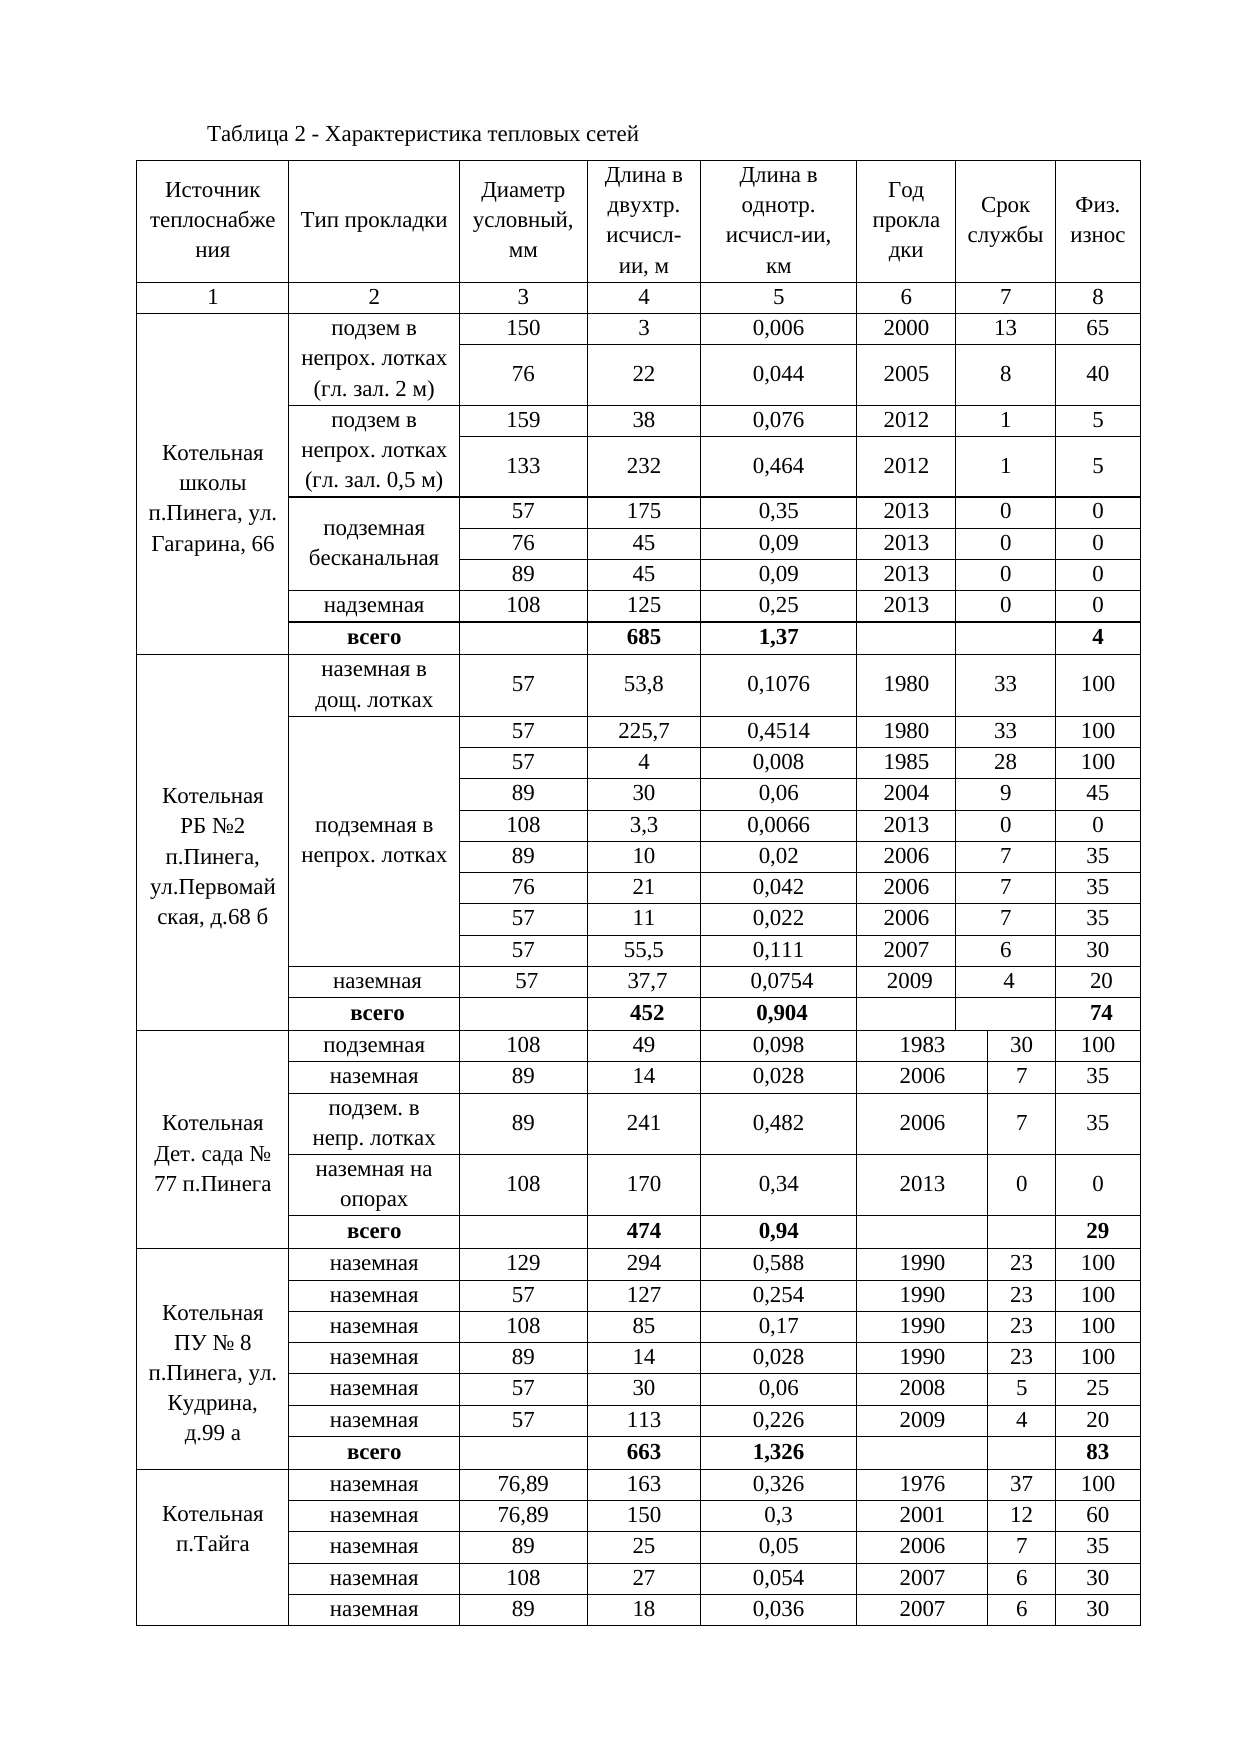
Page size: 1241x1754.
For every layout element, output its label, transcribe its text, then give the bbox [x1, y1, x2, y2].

table_cell 0,054 [701, 1564, 856, 1594]
table_cell 7 [956, 873, 1055, 903]
table_cell 0,044 [701, 345, 856, 405]
table_cell 7 [988, 1062, 1055, 1092]
table_cell 0,588 [701, 1249, 856, 1279]
table_cell 13 [956, 314, 1055, 344]
table_cell 76,89 [460, 1501, 587, 1531]
table_cell 1 [137, 283, 288, 313]
table_cell 2009 [857, 967, 955, 997]
table_cell 30 [1056, 1564, 1140, 1594]
table_cell 83 [1056, 1437, 1140, 1469]
table_cell [857, 1437, 987, 1469]
table_cell 2007 [857, 1564, 987, 1594]
table_cell 20 [1056, 967, 1140, 997]
table_cell 8 [1056, 283, 1140, 313]
table_cell 0,042 [701, 873, 856, 903]
table_cell 6 [956, 936, 1055, 966]
table_cell 0,464 [701, 437, 856, 496]
table_cell 40 [1056, 345, 1140, 405]
table_cell 1990 [857, 1312, 987, 1342]
table_cell 57 [460, 1281, 587, 1311]
table_cell 0 [988, 1155, 1055, 1215]
table_cell 474 [588, 1216, 700, 1248]
table_cell наземная [289, 1406, 459, 1436]
table_cell 7 [956, 283, 1055, 313]
table_cell наземная [289, 1470, 459, 1500]
table_cell наземная [289, 1595, 459, 1625]
table_cell 0,02 [701, 842, 856, 872]
table_cell 100 [1056, 655, 1140, 716]
table_cell [956, 623, 1055, 654]
table_cell наземная в дощ. лотках [289, 655, 459, 716]
table_cell 0 [1056, 591, 1140, 621]
table_cell 21 [588, 873, 700, 903]
table_cell 108 [460, 1155, 587, 1215]
table_cell 0 [1056, 811, 1140, 841]
table_cell 0 [956, 560, 1055, 590]
table_cell 60 [1056, 1501, 1140, 1531]
table_cell 11 [588, 904, 700, 934]
table_cell наземная [289, 1281, 459, 1311]
table_cell 30 [588, 779, 700, 809]
table_cell 2005 [857, 345, 955, 405]
table_header Срок службы [956, 161, 1055, 282]
table_cell 2012 [857, 437, 955, 496]
table_cell 5 [988, 1374, 1055, 1404]
table_cell 3 [460, 283, 587, 313]
table_cell [460, 1216, 587, 1248]
table_cell наземная [289, 1062, 459, 1092]
table_cell 113 [588, 1406, 700, 1436]
table_cell 2006 [857, 904, 955, 934]
table_cell 27 [588, 1564, 700, 1594]
table_cell 4 [988, 1406, 1055, 1436]
table_cell подземная бесканальная [289, 498, 459, 590]
table_cell 0,028 [701, 1062, 856, 1092]
table_cell 2008 [857, 1374, 987, 1404]
table_cell 133 [460, 437, 587, 496]
table_cell 108 [460, 591, 587, 621]
table_cell [857, 998, 955, 1030]
table_cell 2006 [857, 1532, 987, 1562]
table_cell 1990 [857, 1249, 987, 1279]
table_cell 6 [988, 1595, 1055, 1625]
table_cell 2007 [857, 936, 955, 966]
table_header Диаметр условный, мм [460, 161, 587, 282]
table_cell 100 [1056, 717, 1140, 747]
table_cell 57 [460, 936, 587, 966]
table_cell 294 [588, 1249, 700, 1279]
table_cell 108 [460, 1564, 587, 1594]
table_cell 89 [460, 779, 587, 809]
table_cell 4 [588, 283, 700, 313]
table_cell 3 [588, 314, 700, 344]
table_cell 30 [588, 1374, 700, 1404]
table_cell 1976 [857, 1470, 987, 1500]
table_cell 0 [956, 811, 1055, 841]
table_cell 0,06 [701, 1374, 856, 1404]
table_cell 170 [588, 1155, 700, 1215]
table_cell 76,89 [460, 1470, 587, 1500]
table_cell [857, 623, 955, 654]
table_cell 23 [988, 1343, 1055, 1373]
table_cell 0,25 [701, 591, 856, 621]
table_cell 100 [1056, 1470, 1140, 1500]
table_cell 0,076 [701, 406, 856, 436]
table_cell 18 [588, 1595, 700, 1625]
table_cell 163 [588, 1470, 700, 1500]
table_cell 6 [857, 283, 955, 313]
table_cell 35 [1056, 1532, 1140, 1562]
table_cell 76 [460, 345, 587, 405]
table_cell 1985 [857, 748, 955, 778]
table_cell 452 [588, 998, 700, 1030]
table_header Длина в двухтр. исчисл-ии, м [588, 161, 700, 282]
table_cell 0,036 [701, 1595, 856, 1625]
table_cell 37 [988, 1470, 1055, 1500]
table_cell 0,098 [701, 1031, 856, 1061]
table_cell 22 [588, 345, 700, 405]
table_cell 100 [1056, 1031, 1140, 1061]
table_cell надземная [289, 591, 459, 621]
table_cell 14 [588, 1343, 700, 1373]
table_cell 57 [460, 655, 587, 716]
table_cell 4 [956, 967, 1055, 997]
table_cell [988, 1437, 1055, 1469]
table_cell 175 [588, 498, 700, 528]
text Таблица 2 - Характеристика тепловых сетей [148, 121, 1152, 147]
table_cell 45 [588, 560, 700, 590]
table_cell 108 [460, 811, 587, 841]
table_cell 23 [988, 1249, 1055, 1279]
table_cell 0,34 [701, 1155, 856, 1215]
table_cell 45 [1056, 779, 1140, 809]
table_cell [956, 998, 1055, 1030]
table_cell 4 [588, 748, 700, 778]
table_cell 57 [460, 498, 587, 528]
table_cell 14 [588, 1062, 700, 1092]
table_cell Котельная РБ №2 п.Пинега, ул.Первомайская, д.68 б [137, 655, 288, 1030]
table_cell 685 [588, 623, 700, 654]
table_cell 0,111 [701, 936, 856, 966]
table_cell 57 [460, 904, 587, 934]
table_cell 100 [1056, 1312, 1140, 1342]
table_cell 2000 [857, 314, 955, 344]
table_cell 1990 [857, 1343, 987, 1373]
table_cell 10 [588, 842, 700, 872]
table_cell 2013 [857, 498, 955, 528]
table_cell 0,326 [701, 1470, 856, 1500]
table_cell 89 [460, 1595, 587, 1625]
table_cell 0,254 [701, 1281, 856, 1311]
table_cell Котельная п.Тайга [137, 1470, 288, 1625]
table_cell 2013 [857, 591, 955, 621]
table_cell 0,0754 [701, 967, 856, 997]
table_cell 2013 [857, 560, 955, 590]
table_cell 37,7 [588, 967, 700, 997]
table_cell 1 [956, 437, 1055, 496]
table_cell всего [289, 1437, 459, 1469]
table_cell 7 [988, 1094, 1055, 1154]
table_cell 2013 [857, 529, 955, 559]
table_cell 35 [1056, 873, 1140, 903]
table_cell 108 [460, 1031, 587, 1061]
table_header Физ. износ [1056, 161, 1140, 282]
table_header Источник теплоснабжения [137, 161, 288, 282]
table_cell 2007 [857, 1595, 987, 1625]
table_cell 57 [460, 967, 587, 997]
table_cell 7 [956, 904, 1055, 934]
table_cell 0 [956, 529, 1055, 559]
table_cell 8 [956, 345, 1055, 405]
table_cell 0,17 [701, 1312, 856, 1342]
table_cell 0,022 [701, 904, 856, 934]
table_cell 0,1076 [701, 655, 856, 716]
table_cell 0 [1056, 560, 1140, 590]
table_cell наземная [289, 1564, 459, 1594]
table_cell 125 [588, 591, 700, 621]
table_cell 225,7 [588, 717, 700, 747]
table_cell 3,3 [588, 811, 700, 841]
table_cell 1980 [857, 655, 955, 716]
table_cell 1,326 [701, 1437, 856, 1469]
table_cell 0 [1056, 529, 1140, 559]
table_cell 2001 [857, 1501, 987, 1531]
table_cell 65 [1056, 314, 1140, 344]
table_cell 2006 [857, 1062, 987, 1092]
table_cell 663 [588, 1437, 700, 1469]
table_cell 1980 [857, 717, 955, 747]
table_cell 0,09 [701, 529, 856, 559]
table_cell 100 [1056, 1281, 1140, 1311]
table_cell 0,0066 [701, 811, 856, 841]
table_cell 6 [988, 1564, 1055, 1594]
table_cell 57 [460, 1406, 587, 1436]
table_cell 7 [956, 842, 1055, 872]
table_cell 28 [956, 748, 1055, 778]
table_cell 12 [988, 1501, 1055, 1531]
table_cell наземная [289, 1312, 459, 1342]
table_cell наземная [289, 1343, 459, 1373]
table_header Год прокладки [857, 161, 955, 282]
table_cell 89 [460, 1532, 587, 1562]
table_cell 30 [988, 1031, 1055, 1061]
table_cell 9 [956, 779, 1055, 809]
table_cell 1 [956, 406, 1055, 436]
table_cell 0,3 [701, 1501, 856, 1531]
table_cell наземная [289, 967, 459, 997]
table_cell 0,226 [701, 1406, 856, 1436]
table_cell 2006 [857, 1094, 987, 1154]
table_cell 38 [588, 406, 700, 436]
table_cell 1990 [857, 1281, 987, 1311]
table_cell 150 [588, 1501, 700, 1531]
table_cell 2004 [857, 779, 955, 809]
table_cell 33 [956, 717, 1055, 747]
table_cell 0 [956, 591, 1055, 621]
table_cell подземная [289, 1031, 459, 1061]
table_cell 89 [460, 1062, 587, 1092]
table_cell 100 [1056, 1343, 1140, 1373]
table_cell 5 [1056, 406, 1140, 436]
table_cell 33 [956, 655, 1055, 716]
table_cell 0,06 [701, 779, 856, 809]
table_cell подзем в непрох. лотках (гл. зал. 0,5 м) [289, 406, 459, 496]
table_cell 35 [1056, 1094, 1140, 1154]
table_cell 1983 [857, 1031, 987, 1061]
table_cell наземная [289, 1249, 459, 1279]
table_cell подземная в непрох. лотках [289, 717, 459, 966]
table_cell 20 [1056, 1406, 1140, 1436]
table_cell 2006 [857, 873, 955, 903]
table_cell 0,94 [701, 1216, 856, 1248]
table_cell Котельная Дет. сада № 77 п.Пинега [137, 1031, 288, 1248]
table_cell 2 [289, 283, 459, 313]
table_cell 89 [460, 1343, 587, 1373]
table_cell 1,37 [701, 623, 856, 654]
table_cell 89 [460, 842, 587, 872]
table_cell 57 [460, 717, 587, 747]
table_cell 129 [460, 1249, 587, 1279]
table_cell 0 [956, 498, 1055, 528]
table_cell 55,5 [588, 936, 700, 966]
table_cell 5 [1056, 437, 1140, 496]
table_cell подзем в непрох. лотках (гл. зал. 2 м) [289, 314, 459, 405]
table_cell 2013 [857, 1155, 987, 1215]
table_cell 7 [988, 1532, 1055, 1562]
table_cell 57 [460, 748, 587, 778]
table_cell 2013 [857, 811, 955, 841]
table_cell всего [289, 1216, 459, 1248]
table_cell 0,006 [701, 314, 856, 344]
table_cell 127 [588, 1281, 700, 1311]
table_cell 89 [460, 560, 587, 590]
table_cell 0 [1056, 498, 1140, 528]
table_cell 35 [1056, 842, 1140, 872]
table_cell 76 [460, 873, 587, 903]
table_cell подзем. в непр. лотках [289, 1094, 459, 1154]
table_cell 0,4514 [701, 717, 856, 747]
table_cell наземная [289, 1374, 459, 1404]
table_cell 2012 [857, 406, 955, 436]
table_cell 25 [588, 1532, 700, 1562]
table_cell [988, 1216, 1055, 1248]
table_header Длина в однотр. исчисл-ии, км [701, 161, 856, 282]
table_cell 57 [460, 1374, 587, 1404]
table_cell 232 [588, 437, 700, 496]
table_cell [460, 623, 587, 654]
table_cell всего [289, 998, 459, 1030]
table_cell 0 [1056, 1155, 1140, 1215]
table_cell [460, 1437, 587, 1469]
table_cell Котельная школы п.Пинега, ул. Гагарина, 66 [137, 314, 288, 654]
table_cell 108 [460, 1312, 587, 1342]
table_cell 35 [1056, 1062, 1140, 1092]
table_cell 4 [1056, 623, 1140, 654]
table_cell 30 [1056, 1595, 1140, 1625]
table_cell 0,05 [701, 1532, 856, 1562]
table_cell 5 [701, 283, 856, 313]
table_cell 0,35 [701, 498, 856, 528]
table_cell 0,09 [701, 560, 856, 590]
table_cell 29 [1056, 1216, 1140, 1248]
table_cell 85 [588, 1312, 700, 1342]
table_cell 2009 [857, 1406, 987, 1436]
table_cell 159 [460, 406, 587, 436]
table_cell наземная [289, 1532, 459, 1562]
table_cell 0,008 [701, 748, 856, 778]
table_cell 45 [588, 529, 700, 559]
table_cell 100 [1056, 1249, 1140, 1279]
table_cell 2006 [857, 842, 955, 872]
table_cell Котельная ПУ № 8 п.Пинега, ул. Кудрина, д.99 а [137, 1249, 288, 1469]
table_cell 35 [1056, 904, 1140, 934]
table_cell 100 [1056, 748, 1140, 778]
table_cell 74 [1056, 998, 1140, 1030]
table_cell 25 [1056, 1374, 1140, 1404]
table_cell 76 [460, 529, 587, 559]
table_cell 23 [988, 1281, 1055, 1311]
table_cell 0,904 [701, 998, 856, 1030]
table_cell 53,8 [588, 655, 700, 716]
table_cell наземная [289, 1501, 459, 1531]
table_cell 49 [588, 1031, 700, 1061]
table_cell всего [289, 623, 459, 654]
table_cell 0,482 [701, 1094, 856, 1154]
table_header Тип прокладки [289, 161, 459, 282]
table_cell 30 [1056, 936, 1140, 966]
table_cell 89 [460, 1094, 587, 1154]
table_cell [857, 1216, 987, 1248]
table_cell 0,028 [701, 1343, 856, 1373]
table_cell 241 [588, 1094, 700, 1154]
table_cell 150 [460, 314, 587, 344]
table_cell 23 [988, 1312, 1055, 1342]
table_cell наземная на опорах [289, 1155, 459, 1215]
table_cell [460, 998, 587, 1030]
